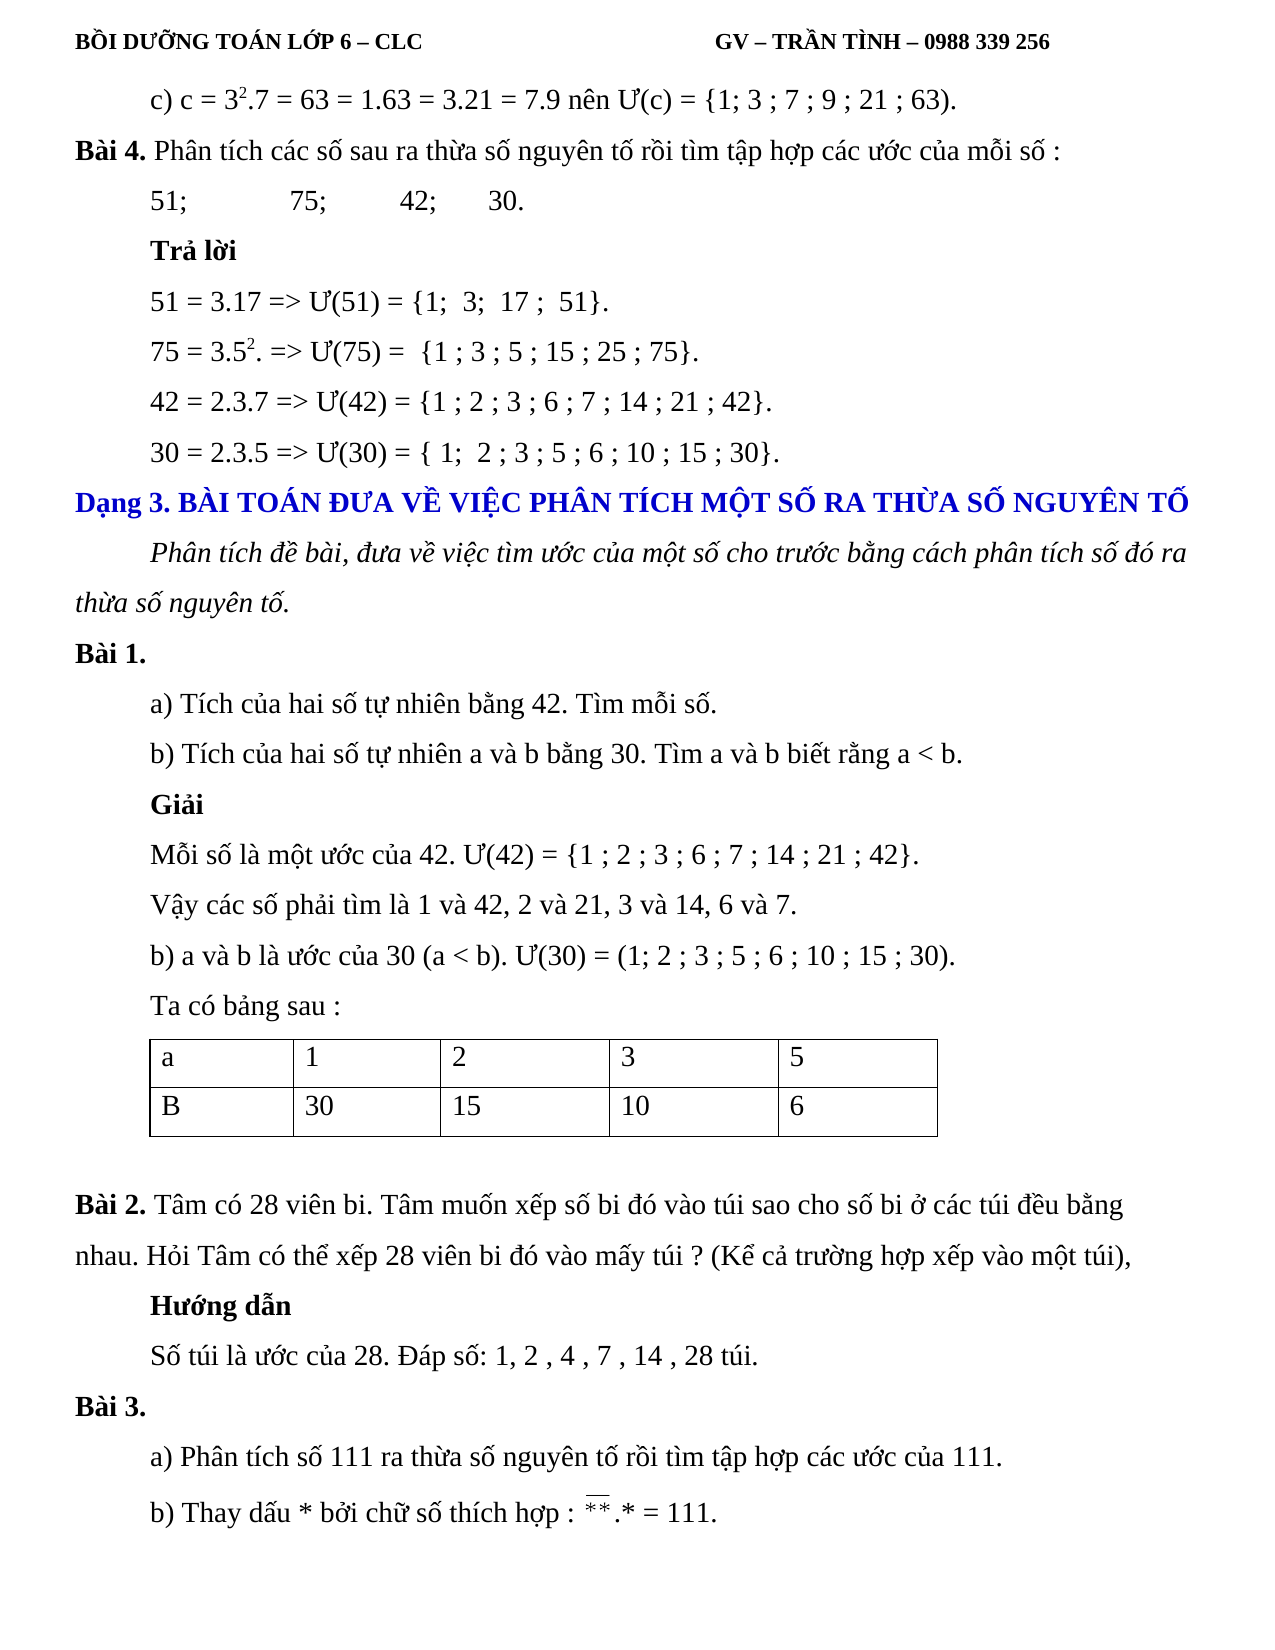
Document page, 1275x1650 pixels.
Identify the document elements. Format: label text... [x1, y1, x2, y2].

text Số túi là ước của 28. Đáp số: 1, 2 , 4 , 7 , 14 , 28 túi. [75, 1338, 1200, 1372]
table_cell 10 [610, 1088, 778, 1136]
text a) Tích của hai số tự nhiên bằng 42. Tìm mỗi số. [75, 686, 1200, 720]
text c) c = 32.7 = 63 = 1.63 = 3.21 = 7.9 nên Ư(c) = {1; 3 ; 7 ; 9 ; 21 ; 63). [75, 82, 1200, 116]
text Trả lời [75, 233, 1200, 267]
text Bài 2. Tâm có 28 viên bi. Tâm muốn xếp số bi đó vào túi sao cho số bi ở các túi đều bằng [75, 1187, 1200, 1221]
text Bài 4. Phân tích các số sau ra thừa số nguyên tố rồi tìm tập hợp các ước của mỗi số : [75, 133, 1200, 166]
text 75 = 3.52. => Ư(75) = {1 ; 3 ; 5 ; 15 ; 25 ; 75}. [75, 334, 1200, 368]
text b) Thay dấu * bởi chữ số thích hợp : .* = 111. [75, 1489, 1200, 1528]
text 30 = 2.3.5 => Ư(30) = { 1; 2 ; 3 ; 5 ; 6 ; 10 ; 15 ; 30}. [75, 435, 1200, 468]
text b) Tích của hai số tự nhiên a và b bằng 30. Tìm a và b biết rằng a < b. [75, 737, 1200, 770]
text Hướng dẫn [75, 1288, 1200, 1322]
text Ta có bảng sau : [75, 988, 1200, 1022]
text thừa số nguyên tố. [75, 586, 1200, 619]
text Phân tích đề bài, đưa về việc tìm ước của một số cho trước bằng cách phân tích số đó ra [75, 535, 1200, 569]
text Bài 1. [75, 636, 1200, 669]
table_header a [151, 1040, 293, 1087]
table_header 2 [441, 1040, 609, 1087]
text Vậy các số phải tìm là 1 và 42, 2 và 21, 3 và 14, 6 và 7. [75, 887, 1200, 921]
table_cell 30 [294, 1088, 440, 1136]
table_header 3 [610, 1040, 778, 1087]
text 51 = 3.17 => Ư(51) = {1; 3; 17 ; 51}. [75, 284, 1200, 317]
text 42 = 2.3.7 => Ư(42) = {1 ; 2 ; 3 ; 6 ; 7 ; 14 ; 21 ; 42}. [75, 384, 1200, 418]
text Giải [75, 787, 1200, 820]
table_cell B [151, 1088, 293, 1136]
table_header 5 [779, 1040, 937, 1087]
text Dạng 3. BÀI TOÁN ĐƯA VỀ VIỆC PHÂN TÍCH MỘT SỐ RA THỪA SỐ NGUYÊN TỐ [75, 485, 1200, 518]
text a) Phân tích số 111 ra thừa số nguyên tố rồi tìm tập hợp các ước của 111. [75, 1439, 1200, 1473]
text Bài 3. [75, 1389, 1200, 1422]
table_cell 6 [779, 1088, 937, 1136]
text Mỗi số là một ước của 42. Ư(42) = {1 ; 2 ; 3 ; 6 ; 7 ; 14 ; 21 ; 42}. [75, 837, 1200, 871]
text 51; 75; 42; 30. [75, 183, 1200, 217]
table_header 1 [294, 1040, 440, 1087]
table_cell 15 [441, 1088, 609, 1136]
text b) a và b là ước của 30 (a < b). Ư(30) = (1; 2 ; 3 ; 5 ; 6 ; 10 ; 15 ; 30). [75, 938, 1200, 971]
text nhau. Hỏi Tâm có thể xếp 28 viên bi đó vào mấy túi ? (Kể cả trường hợp xếp vào một túi), [75, 1238, 1200, 1271]
